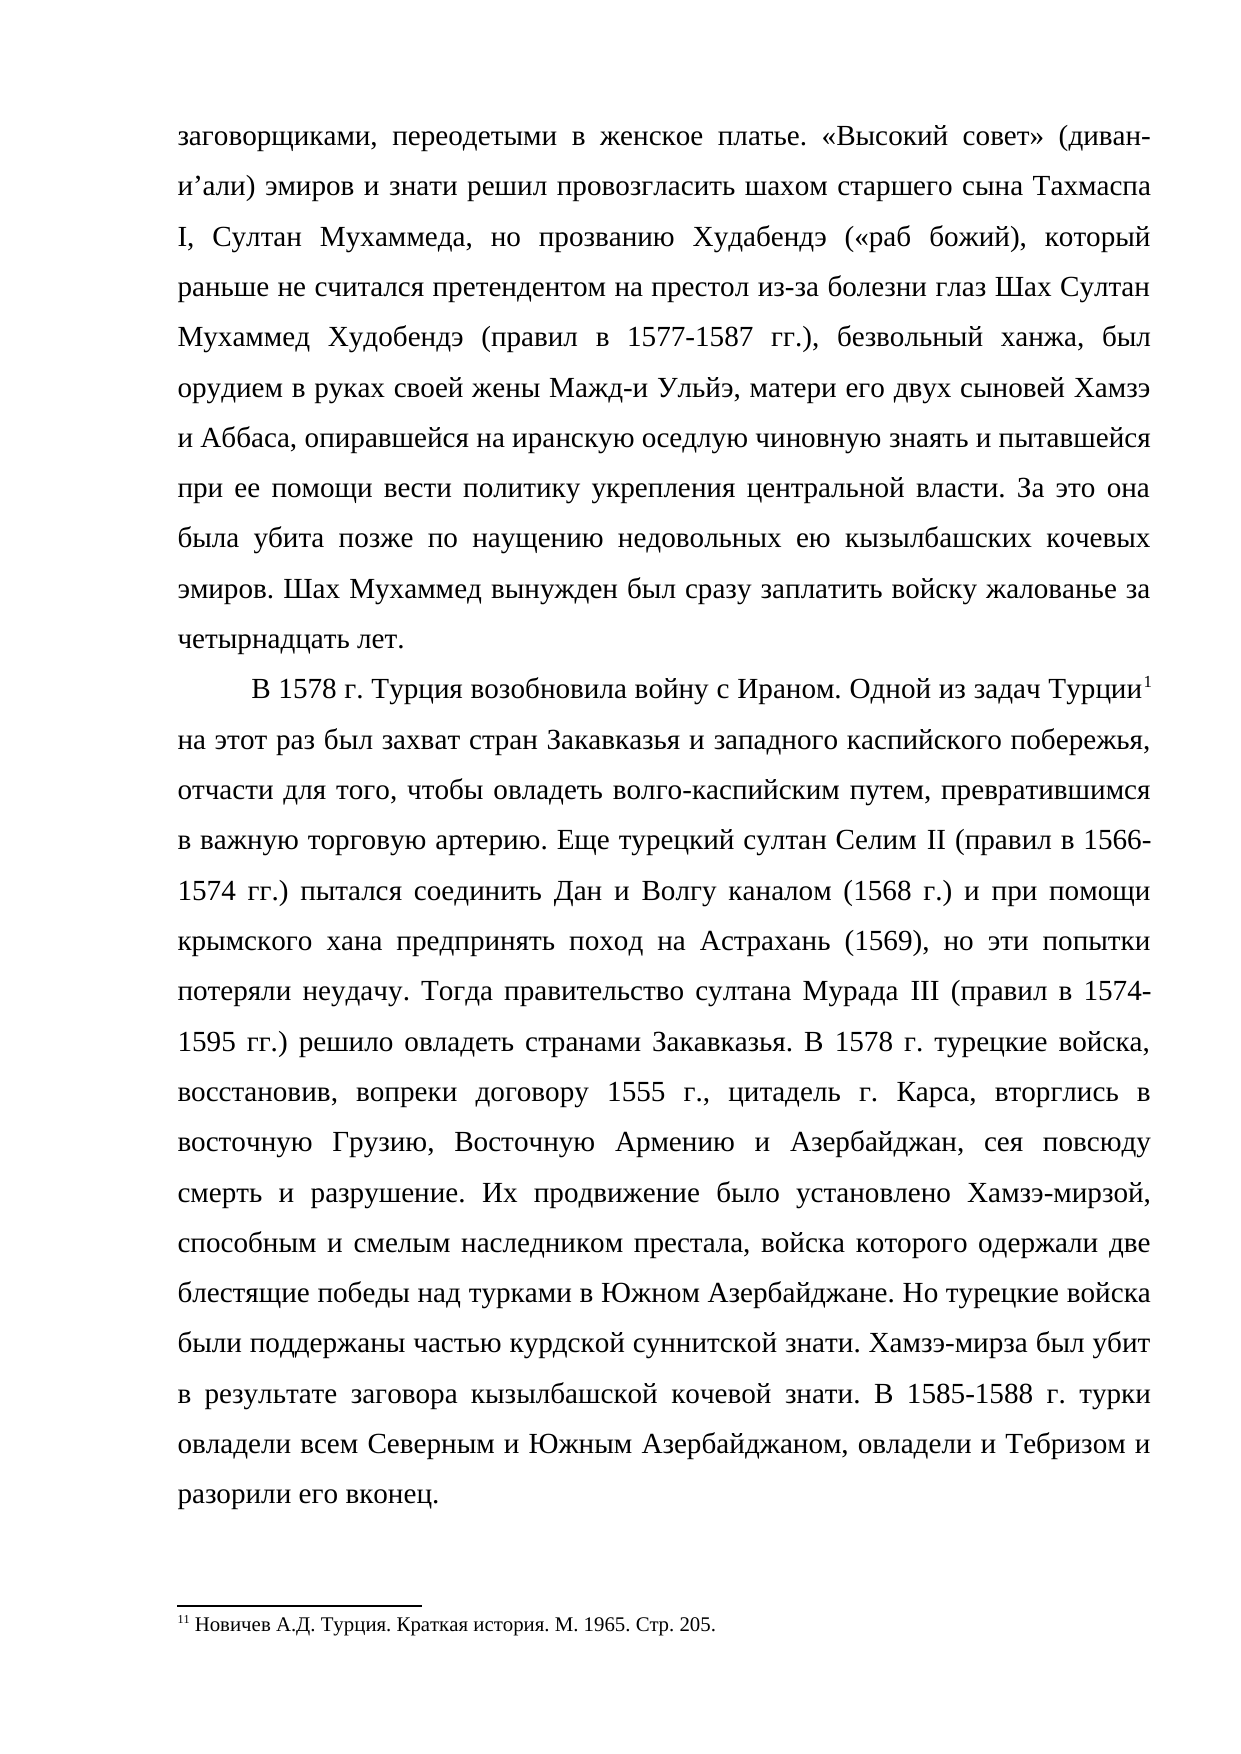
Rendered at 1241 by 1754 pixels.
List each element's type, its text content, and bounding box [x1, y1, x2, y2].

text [177, 118, 1152, 655]
text В 1578 г. Турция возобновила войну с Ираном. Одной из задач Турции1 на этот раз был захват стран Закавказья и западного каспийского побережья, отчасти для того, чтобы овладеть волго-каспийским путем, превратившимся в важную торговую артерию. Еще турецкий султан Селим II (правил в 1566-1574 гг.) пытался соединить Дан и Волгу каналом (1568 г.) и при помощи крымского хана предпринять поход на Астрахань (1569), но эти попытки потеряли неудачу. Тогда правительство султана Мурада III (правил в 1574-1595 гг.) решило овладеть странами Закавказья. В 1578 г. турецкие войска, восстановив, вопреки договору 1555 г., цитадель г. Карса, вторглись в восточную Грузию, Восточную Армению и Азербайджан, сея повсюду смерть и разрушение. Их продвижение было установлено Хамзэ-мирзой, способным и смелым наследником престала, войска которого одержали две блестящие победы над турками в Южном Азербайджане. Но турецкие войска были поддержаны частью курдской суннитской знати. Хамзэ-мирза был убит в результате заговора кызылбашской кочевой знати. В 1585-1588 г. турки овладели всем Северным и Южным Азербайджаном, овладели и Тебризом и разорили его вконец. [177, 672, 1152, 1510]
